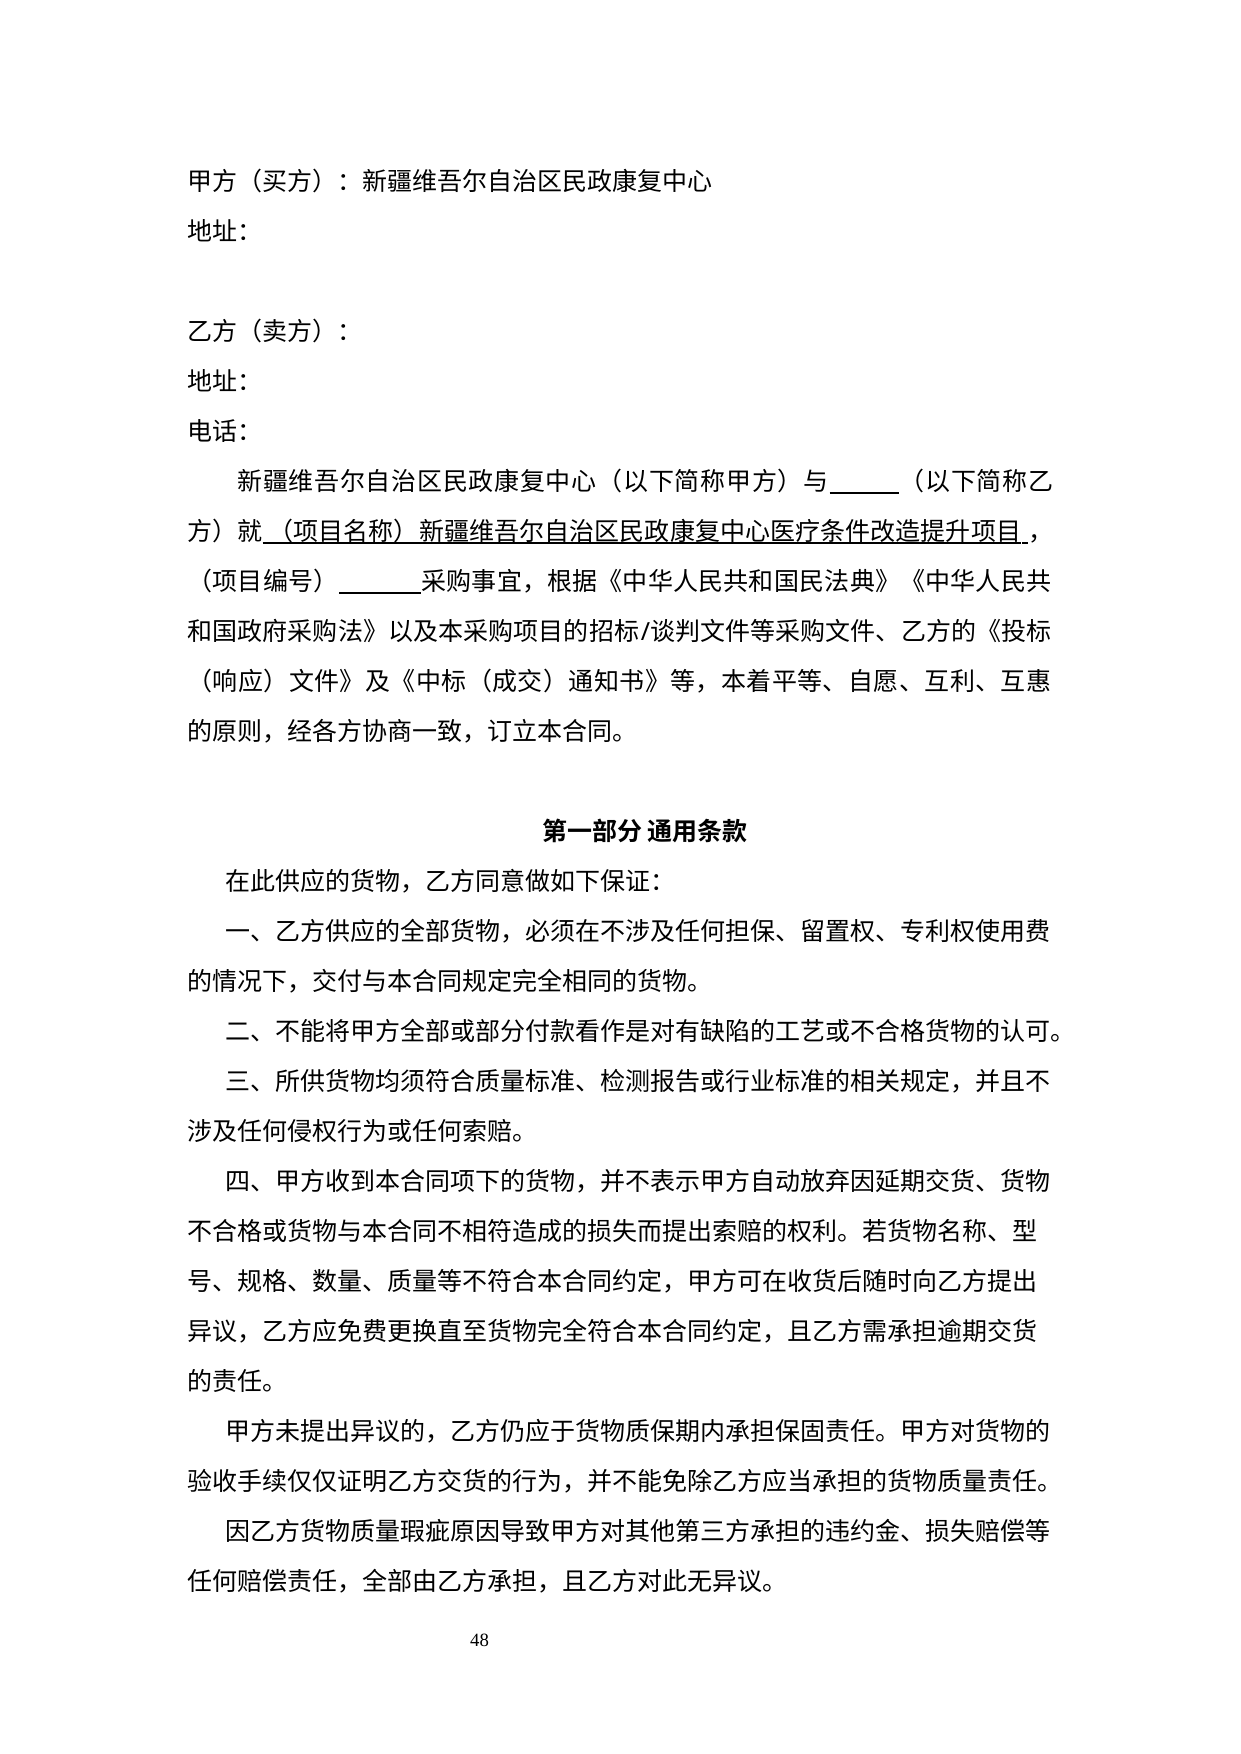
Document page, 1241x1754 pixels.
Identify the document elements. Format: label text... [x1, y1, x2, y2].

text 一、乙方供应的全部货物，必须在不涉及任何担保、留置权、专利权使用费的情况下，交付与本合同规定完全相同的货物。 [187, 900, 1053, 1000]
text 四、甲方收到本合同项下的货物，并不表示甲方自动放弃因延期交货、货物不合格或货物与本合同不相符造成的损失而提出索赔的权利。若货物名称、型号、规格、数量、质量等不符合本合同约定，甲方可在收货后随时向乙方提出异议，乙方应免费更换直至货物完全符合本合同约定，且乙方需承担逾期交货的责任。 [187, 1150, 1053, 1400]
text 因乙方货物质量瑕疵原因导致甲方对其他第三方承担的违约金、损失赔偿等任何赔偿责任，全部由乙方承担，且乙方对此无异议。 [187, 1500, 1053, 1600]
text 新疆维吾尔自治区民政康复中心（以下简称甲方）与 （以下简称乙方）就 （项目名称）新疆维吾尔自治区民政康复中心医疗条件改造提升项目 ，（项目编号） 采购事宜，根据《中华人民共和国民法典》《中华人民共和国政府采购法》以及本采购项目的招标/谈判文件等采购文件、乙方的《投标（响应）文件》及《中标（成交）通知书》等，本着平等、自愿、互利、互惠的原则，经各方协商一致，订立本合同。 [187, 450, 1053, 750]
text 三、所供货物均须符合质量标准、检测报告或行业标准的相关规定，并且不涉及任何侵权行为或任何索赔。 [187, 1050, 1053, 1150]
text 地址： [187, 350, 1053, 400]
text 乙方（卖方）： [187, 300, 1053, 350]
text 甲方未提出异议的，乙方仍应于货物质保期内承担保固责任。甲方对货物的验收手续仅仅证明乙方交货的行为，并不能免除乙方应当承担的货物质量责任。 [187, 1400, 1053, 1500]
text 二、不能将甲方全部或部分付款看作是对有缺陷的工艺或不合格货物的认可。 [187, 1000, 1053, 1050]
text 电话： [187, 400, 1053, 450]
text 在此供应的货物，乙方同意做如下保证： [187, 850, 1053, 900]
text 地址： [187, 200, 1053, 250]
text 甲方（买方）：新疆维吾尔自治区民政康复中心 [187, 150, 1053, 200]
text 第一部分 通用条款 [187, 800, 1053, 850]
